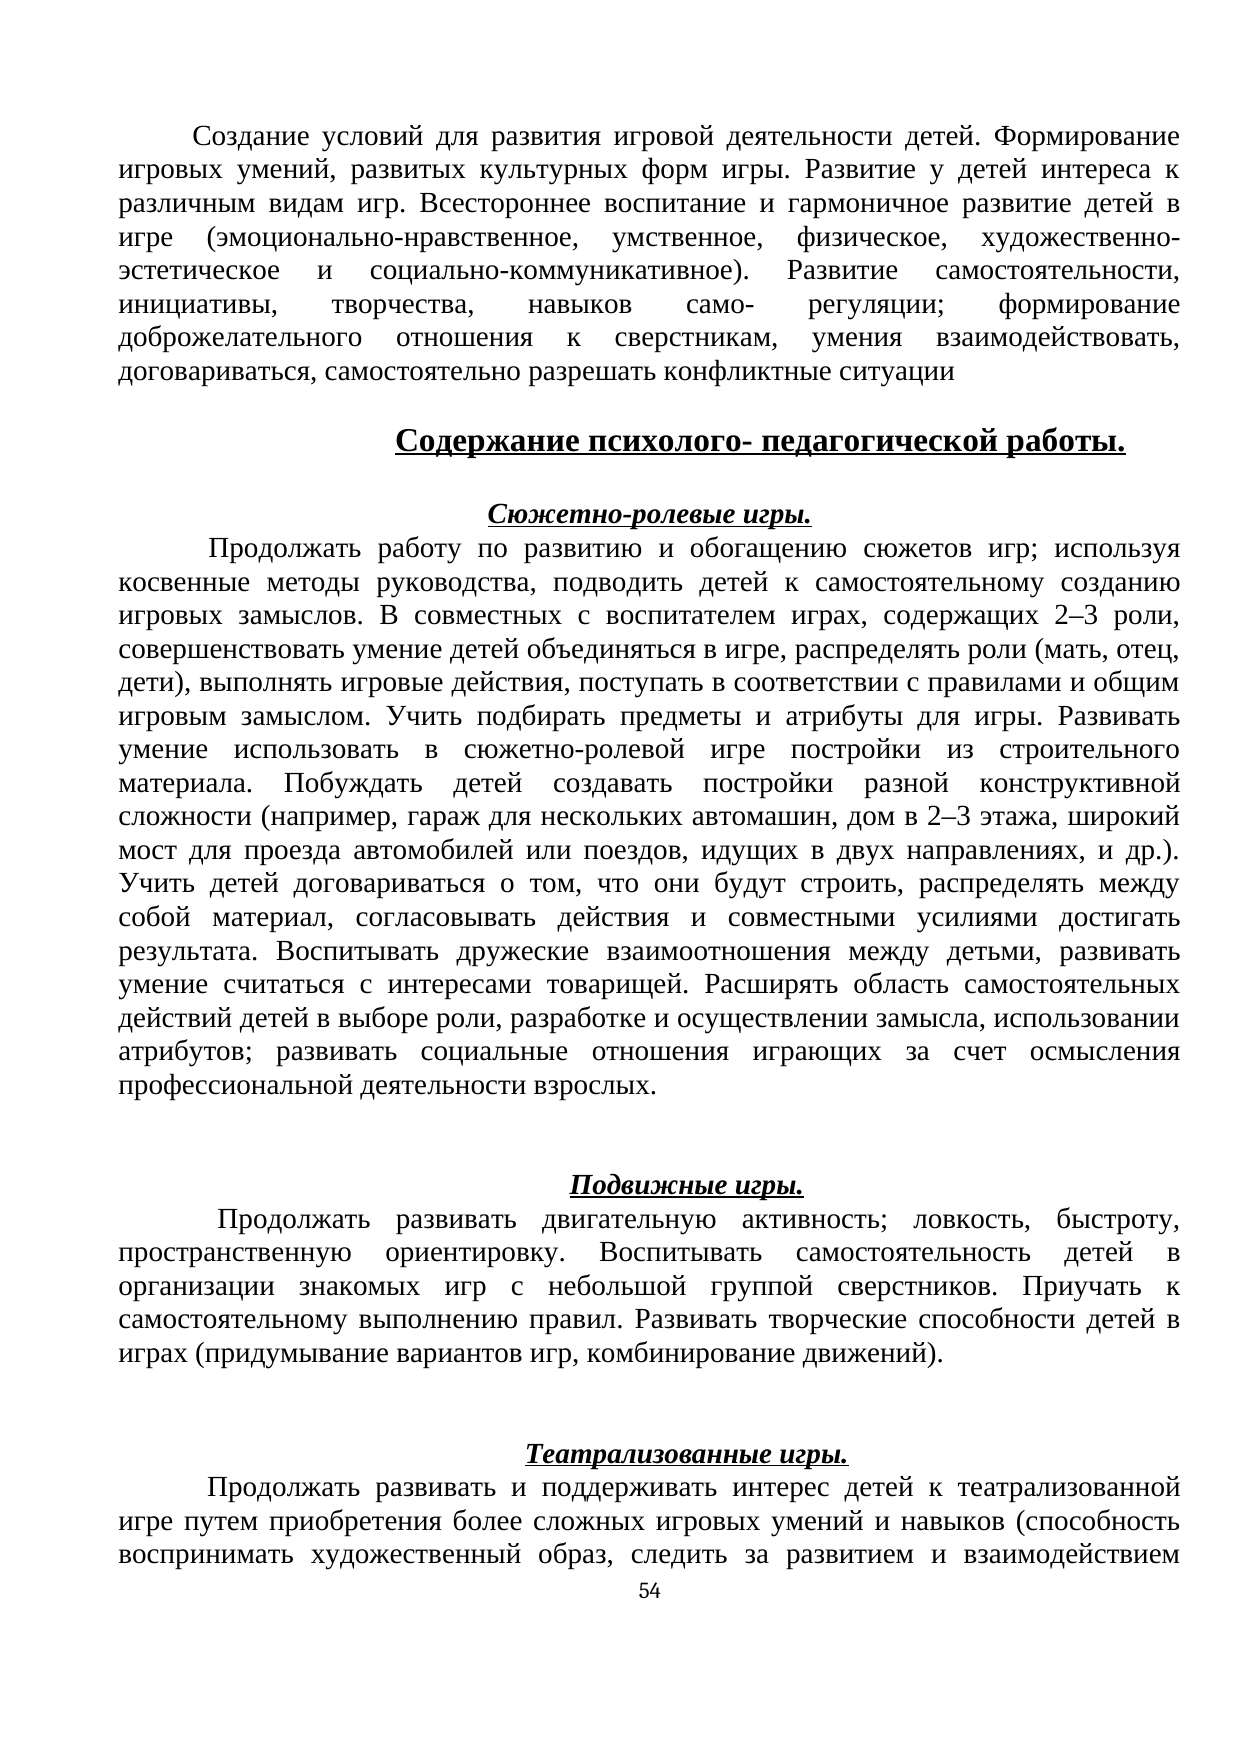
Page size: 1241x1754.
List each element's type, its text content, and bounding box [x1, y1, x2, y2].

text Содержание психолого- педагогической работы. [266, 420, 1181, 458]
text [118, 1469, 1181, 1570]
text Продолжать работу по развитию и обогащению сюжетов игр; используя косвенные методы руководства, подводить детей к самостоятельному созданию игровых замыслов. В совместных с воспитателем играх, содержащих 2–3 роли, совершенствовать умение детей объединяться в игре, распределять роли (мать, отец, дети), выполнять игровые действия, поступать в соответствии с правилами и общим игровым замыслом. Учить подбирать предметы и атрибуты для игры. Развивать умение использовать в сюжетно-ролевой игре постройки из строительного материала. Побуждать детей создавать постройки разной конструктивной сложности (например, гараж для нескольких автомашин, дом в 2–3 этажа, широкий мост для проезда автомобилей или поездов, идущих в двух направлениях, и др.). Учить детей договариваться о том, что они будут строить, распределять между собой материал, согласовывать действия и совместными усилиями достигать результата. Воспитывать дружеские взаимоотношения между детьми, развивать умение считаться с интересами товарищей. Расширять область самостоятельных действий детей в выборе роли, разработке и осуществлении замысла, использовании атрибутов; развивать социальные отношения играющих за счет осмысления профессиональной деятельности взрослых. [118, 530, 1181, 1100]
text Создание условий для развития игровой деятельности детей. Формирование игровых умений, развитых культурных форм игры. Развитие у детей интереса к различным видам игр. Всестороннее воспитание и гармоничное развитие детей в игре (эмоционально-нравственное, умственное, физическое, художественно-эстетическое и социально-коммуникативное). Развитие самостоятельности, инициативы, творчества, навыков само- регуляции; формирование доброжелательного отношения к сверстникам, умения взаимодействовать, договариваться, самостоятельно разрешать конфликтные ситуации [118, 118, 1181, 386]
text Подвижные игры. [118, 1167, 1181, 1201]
text Сюжетно-ролевые игры. [118, 497, 1181, 530]
text Театрализованные игры. [118, 1436, 1181, 1469]
text Продолжать развивать двигательную активность; ловкость, быстроту, пространственную ориентировку. Воспитывать самостоятельность детей в организации знакомых игр с небольшой группой сверстников. Приучать к самостоятельному выполнению правил. Развивать творческие способности детей в играх (придумывание вариантов игр, комбинирование движений). [118, 1201, 1181, 1369]
